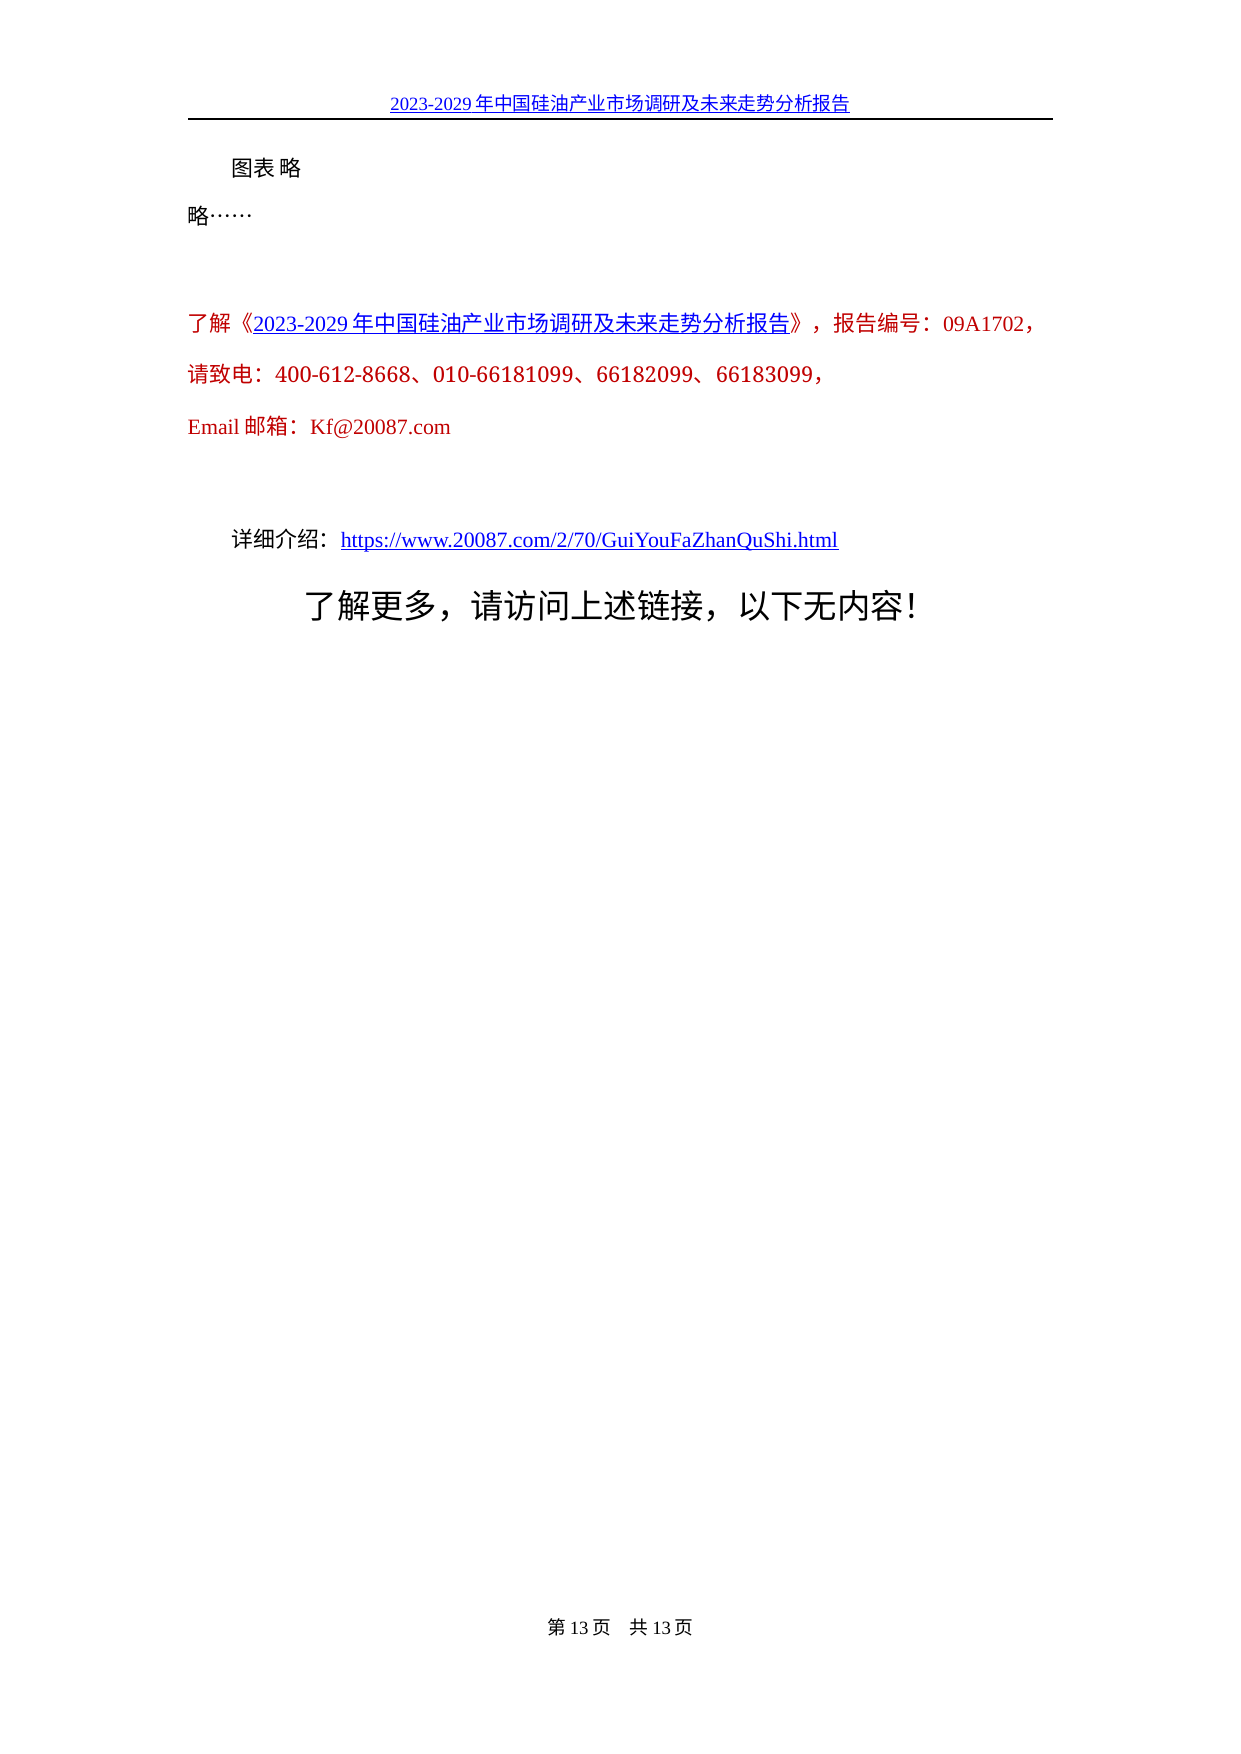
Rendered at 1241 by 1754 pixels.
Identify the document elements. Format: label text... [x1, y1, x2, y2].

text Email邮箱：Kf@20087.com [187, 408, 1053, 441]
title 了解更多，请访问上述链接，以下无内容！ [187, 571, 1053, 636]
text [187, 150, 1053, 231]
text 了解《2023-2029年中国硅油产业市场调研及未来走势分析报告》，报告编号：09A1702， [187, 305, 1053, 338]
text 详细介绍：https://www.20087.com/2/70/GuiYouFaZhanQuShi.html [187, 521, 1053, 554]
text 请致电：400-612-8668、010-66181099、66182099、66183099， [187, 357, 1053, 389]
